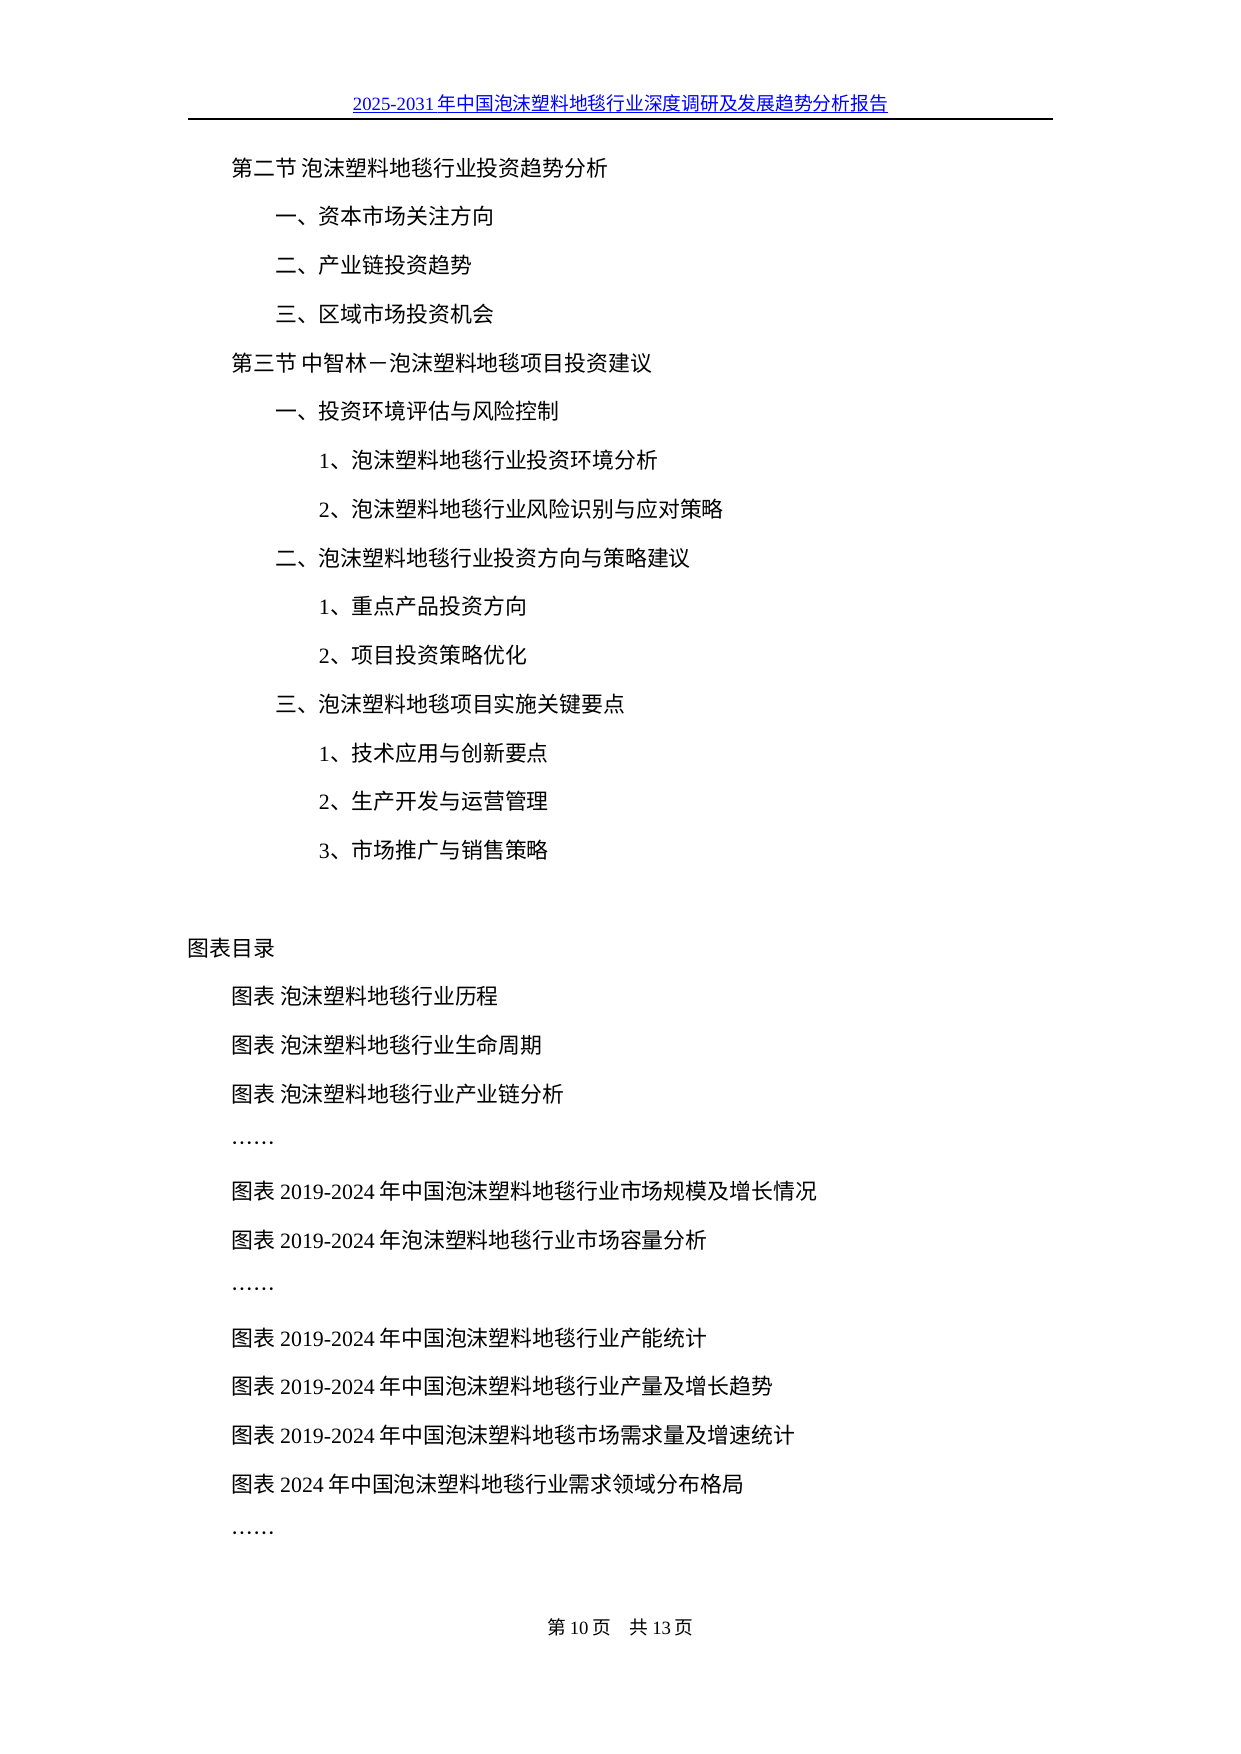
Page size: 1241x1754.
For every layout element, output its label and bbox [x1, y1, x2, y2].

text [187, 150, 1053, 1548]
